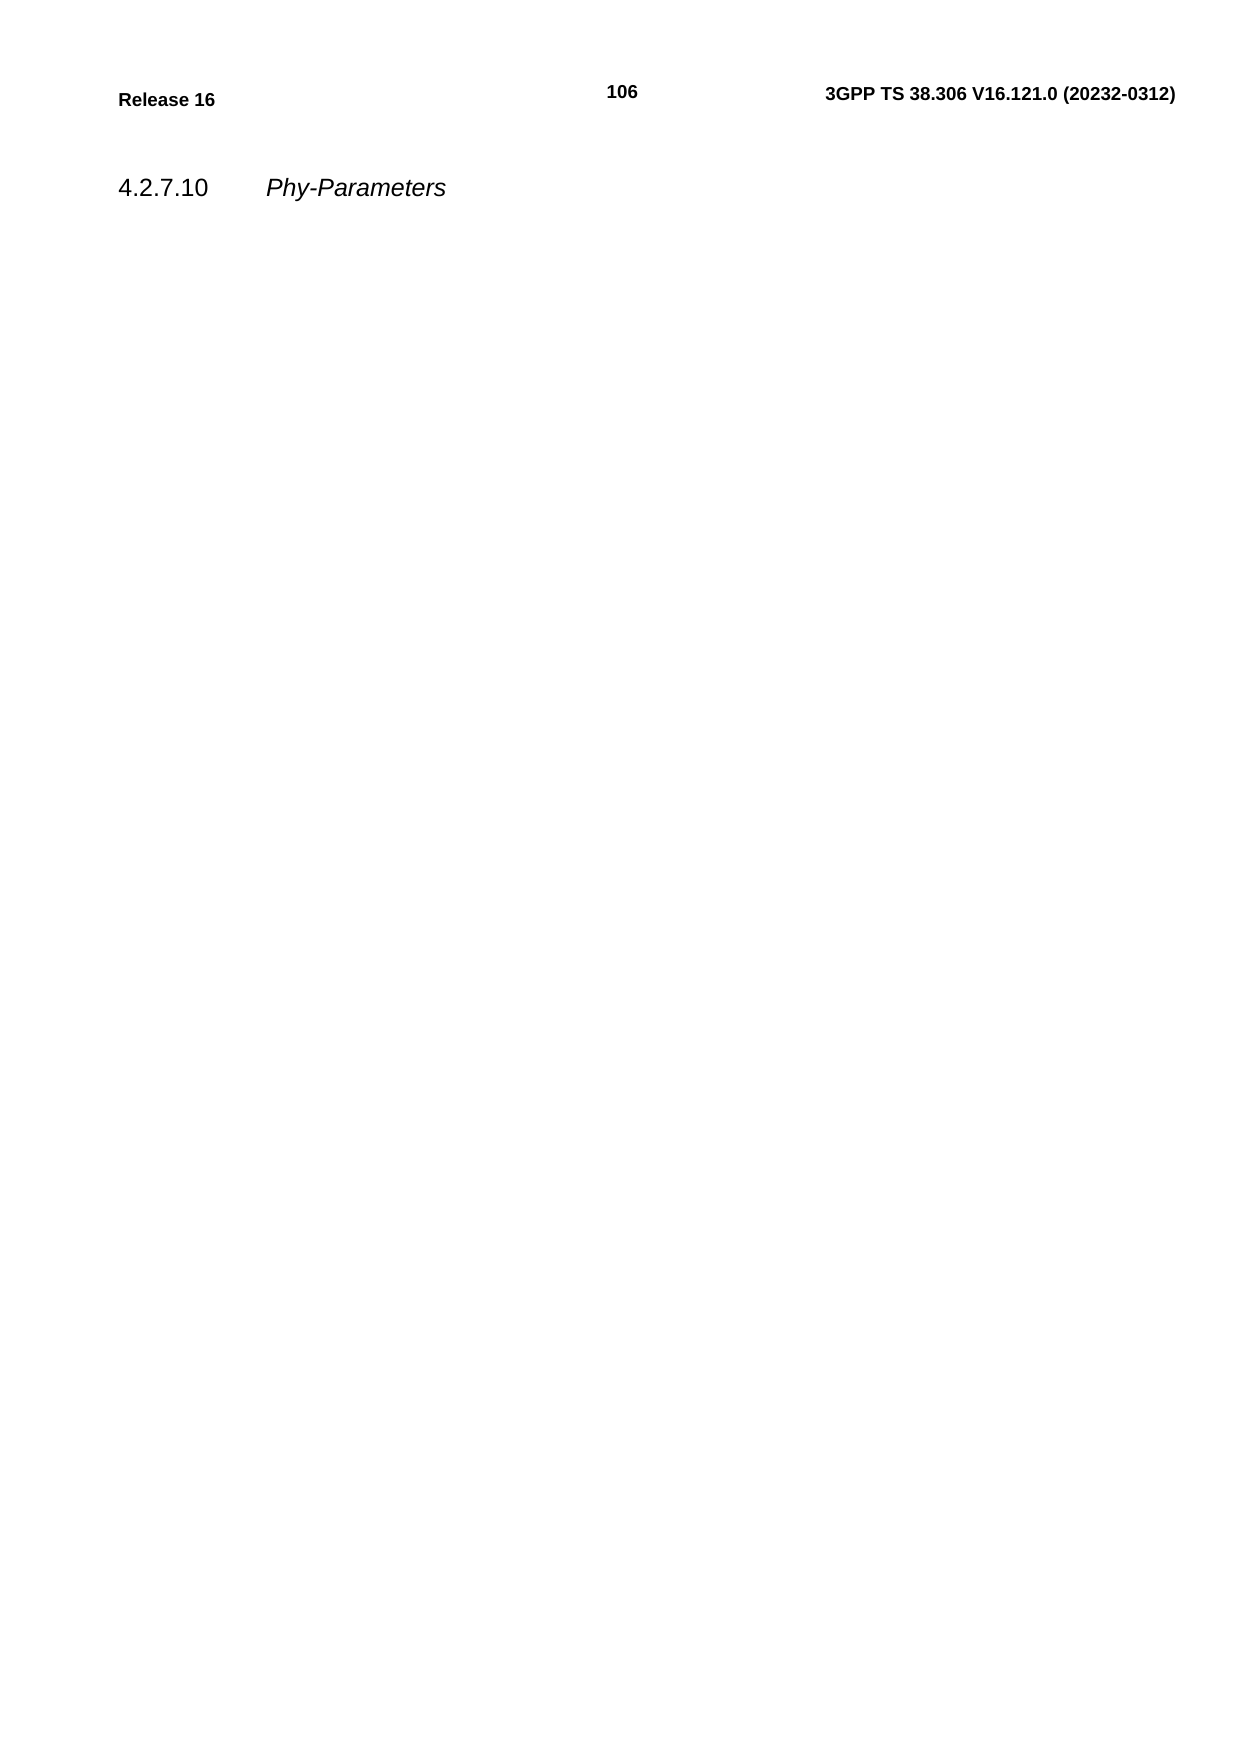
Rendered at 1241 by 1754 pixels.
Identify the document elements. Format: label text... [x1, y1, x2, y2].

subtitle 4.2.7.10 Phy-Parameters [118, 173, 1122, 202]
